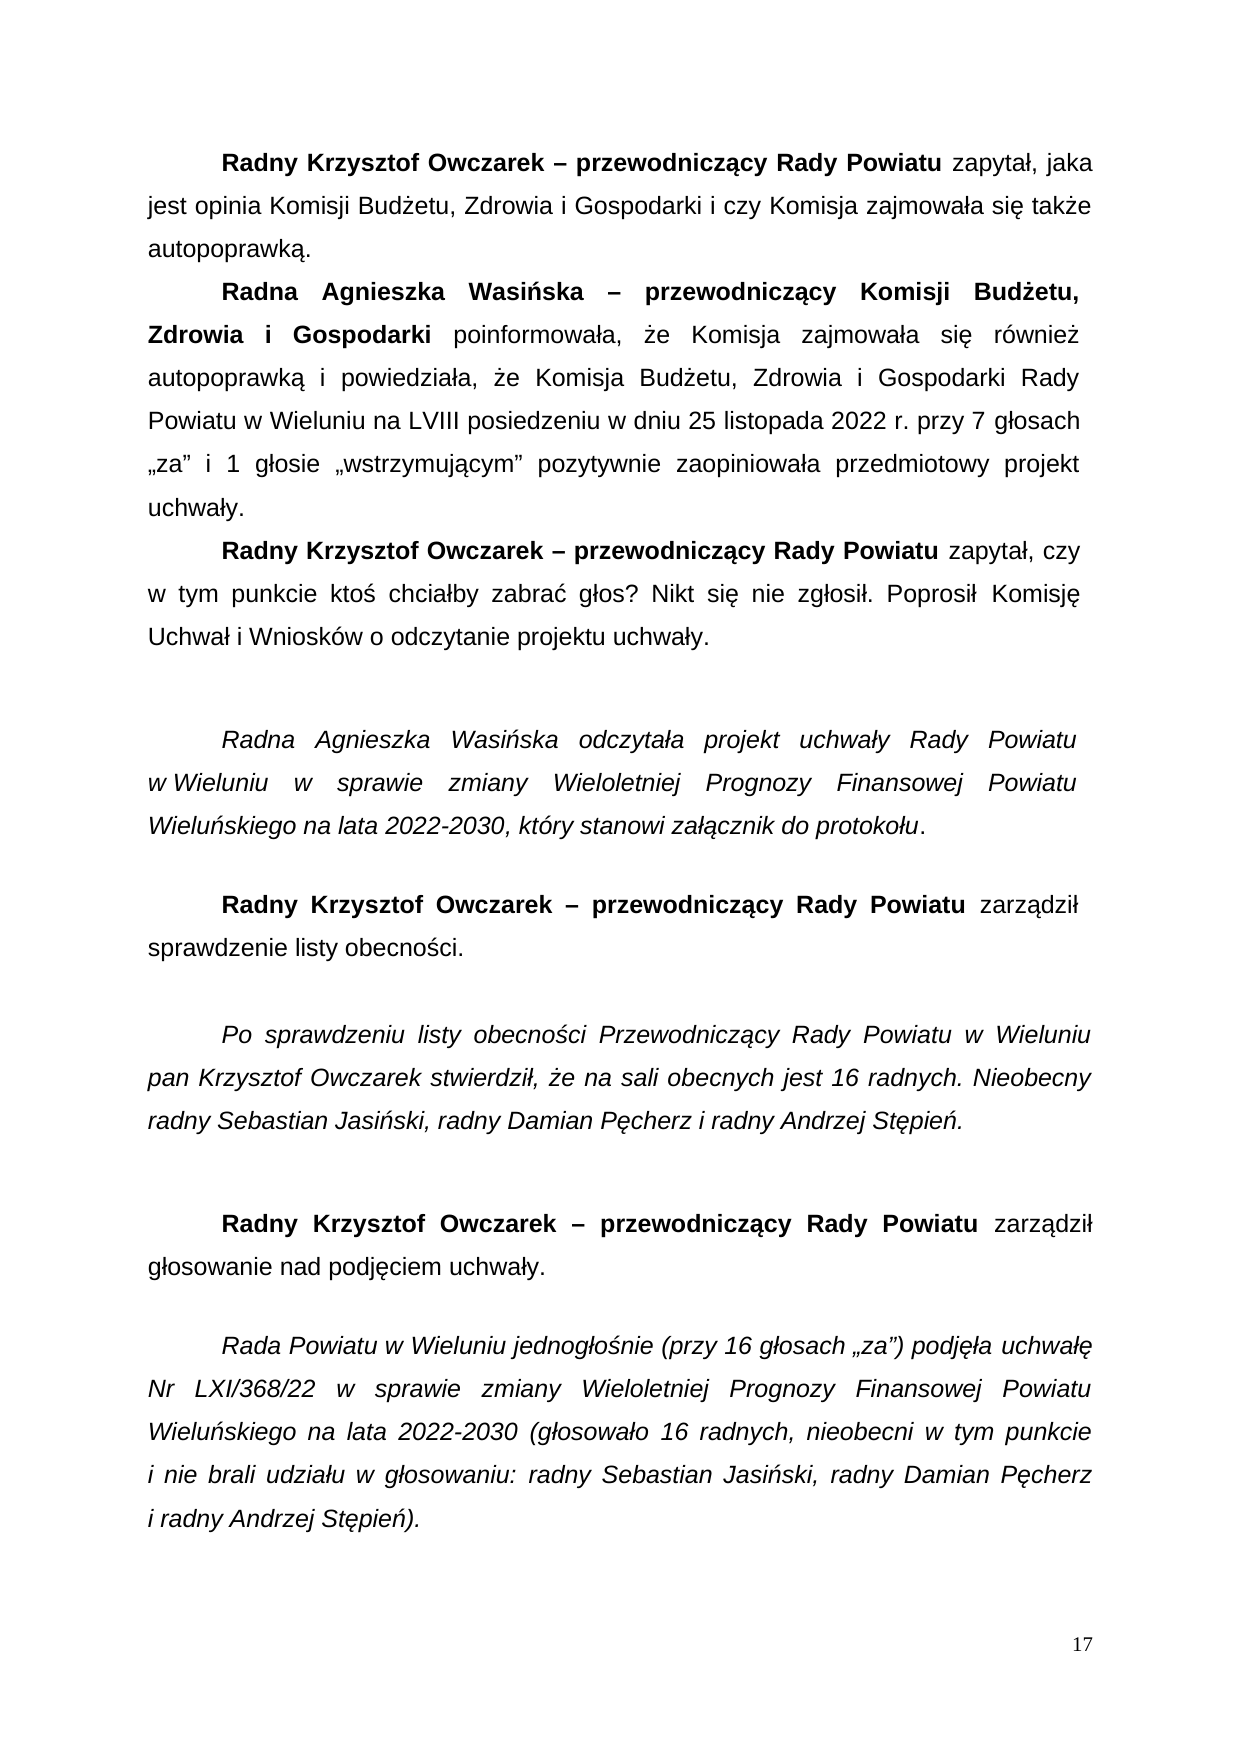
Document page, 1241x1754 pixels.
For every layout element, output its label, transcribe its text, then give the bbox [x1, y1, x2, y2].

text Radny Krzysztof Owczarek – przewodniczący Rady Powiatu zapytał, jaka jest opinia Komisji Budżetu, Zdrowia i Gospodarki i czy Komisja zajmowała się także autopoprawką. [148, 148, 1093, 263]
text Radny Krzysztof Owczarek – przewodniczący Rady Powiatu zarządził głosowanie nad podjęciem uchwały. [148, 1209, 1093, 1281]
text Radny Krzysztof Owczarek – przewodniczący Rady Powiatu zarządził sprawdzenie listy obecności. [148, 890, 1078, 962]
text Po sprawdzeniu listy obecności Przewodniczący Rady Powiatu w Wieluniu pan Krzysztof Owczarek stwierdził, że na sali obecnych jest 16 radnych. Nieobecny radny Sebastian Jasiński, radny Damian Pęcherz i radny Andrzej Stępień. [148, 1020, 1093, 1135]
text Radna Agnieszka Wasińska odczytała projekt uchwały Rady Powiatu w Wieluniu w sprawie zmiany Wieloletniej Prognozy Finansowej Powiatu Wieluńskiego na lata 2022-2030, który stanowi załącznik do protokołu. [148, 725, 1078, 840]
text Radna Agnieszka Wasińska – przewodniczący Komisji Budżetu, Zdrowia i Gospodarki poinformowała, że Komisja zajmowała się również autopoprawką i powiedziała, że Komisja Budżetu, Zdrowia i Gospodarki Rady Powiatu w Wieluniu na LVIII posiedzeniu w dniu 25 listopada 2022 r. przy 7 głosach „za” i 1 głosie „wstrzymującym” pozytywnie zaopiniowała przedmiotowy projekt uchwały. [148, 277, 1080, 521]
text Radny Krzysztof Owczarek – przewodniczący Rady Powiatu zapytał, czy w tym punkcie ktoś chciałby zabrać głos? Nikt się nie zgłosił. Poprosił Komisję Uchwał i Wniosków o odczytanie projektu uchwały. [148, 536, 1080, 651]
text Rada Powiatu w Wieluniu jednogłośnie (przy 16 głosach „za”) podjęła uchwałę Nr LXI/368/22 w sprawie zmiany Wieloletniej Prognozy Finansowej Powiatu Wieluńskiego na lata 2022-2030 (głosowało 16 radnych, nieobecni w tym punkcie i nie brali udziału w głosowaniu: radny Sebastian Jasiński, radny Damian Pęcherz i radny Andrzej Stępień). [148, 1331, 1093, 1532]
